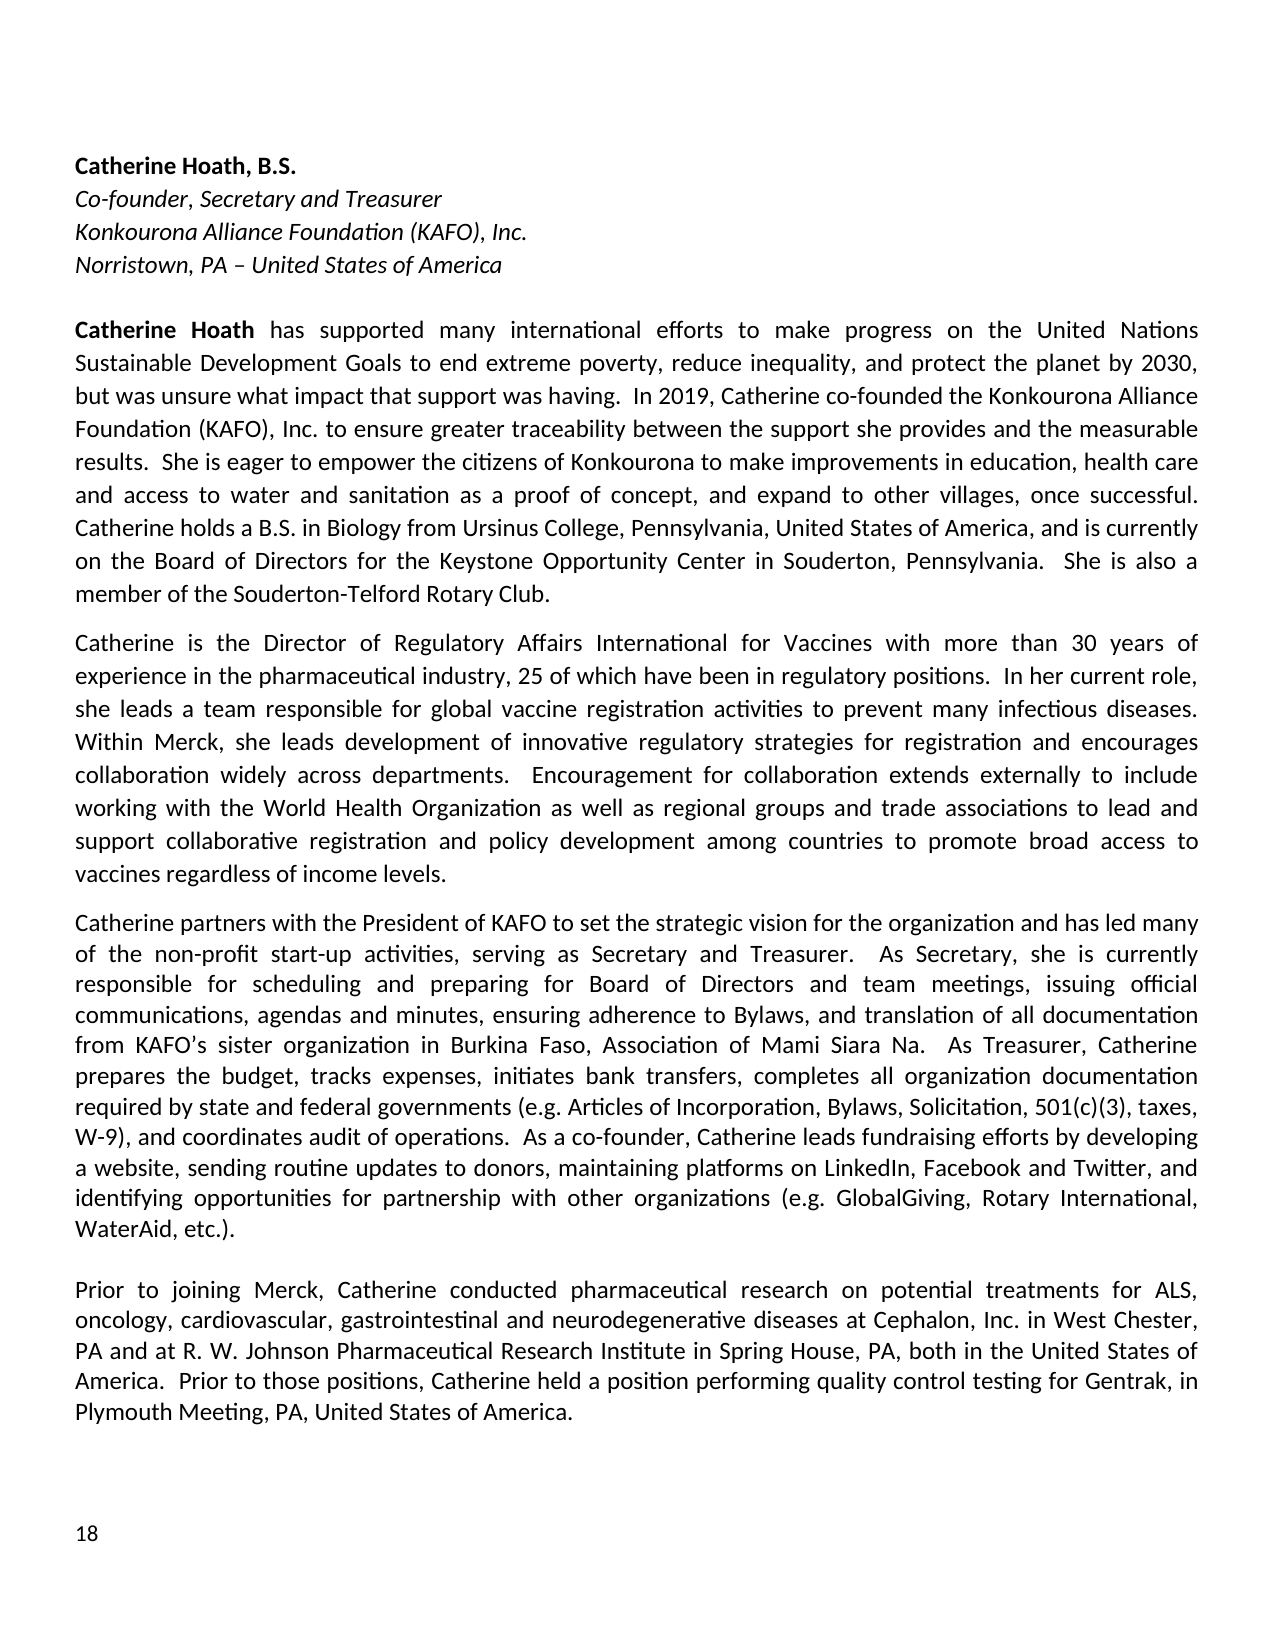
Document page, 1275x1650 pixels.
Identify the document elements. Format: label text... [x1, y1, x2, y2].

text Catherine partners with the President of KAFO to set the strategic vision for the organization and has led many of the non-profit start-up activities, serving as Secretary and Treasurer. As Secretary, she is currently responsible for scheduling and preparing for Board of Directors and team meetings, issuing official communications, agendas and minutes, ensuring adherence to Bylaws, and translation of all documentation from KAFO’s sister organization in Burkina Faso, Association of Mami Siara Na. As Treasurer, Catherine prepares the budget, tracks expenses, initiates bank transfers, completes all organization documentation required by state and federal governments (e.g. Articles of Incorporation, Bylaws, Solicitation, 501(c)(3), taxes, W-9), and coordinates audit of operations. As a co-founder, Catherine leads fundraising efforts by developing a website, sending routine updates to donors, maintaining platforms on LinkedIn, Facebook and Twitter, and identifying opportunities for partnership with other organizations (e.g. GlobalGiving, Rotary International, WaterAid, etc.). [75, 907, 1200, 1243]
text Norristown, PA – United States of America [75, 249, 1200, 279]
text Catherine Hoath has supported many international efforts to make progress on the United Nations Sustainable Development Goals to end extreme poverty, reduce inequality, and protect the planet by 2030, but was unsure what impact that support was having. In 2019, Catherine co-founded the Konkourona Alliance Foundation (KAFO), Inc. to ensure greater traceability between the support she provides and the measurable results. She is eager to empower the citizens of Konkourona to make improvements in education, health care and access to water and sanitation as a proof of concept, and expand to other villages, once successful. Catherine holds a B.S. in Biology from Ursinus College, Pennsylvania, United States of America, and is currently on the Board of Directors for the Keystone Opportunity Center in Souderton, Pennsylvania. She is also a member of the Souderton-Telford Rotary Club. [75, 314, 1200, 608]
text Konkourona Alliance Foundation (KAFO), Inc. [75, 216, 1200, 246]
text Prior to joining Merck, Catherine conducted pharmaceutical research on potential treatments for ALS, oncology, cardiovascular, gastrointestinal and neurodegenerative diseases at Cephalon, Inc. in West Chester, PA and at R. W. Johnson Pharmaceutical Research Institute in Spring House, PA, both in the United States of America. Prior to those positions, Catherine held a position performing quality control testing for Gentrak, in Plymouth Meeting, PA, United States of America. [75, 1274, 1200, 1426]
text Catherine is the Director of Regulatory Affairs International for Vaccines with more than 30 years of experience in the pharmaceutical industry, 25 of which have been in regulatory positions. In her current role, she leads a team responsible for global vaccine registration activities to prevent many infectious diseases. Within Merck, she leads development of innovative regulatory strategies for registration and encourages collaboration widely across departments. Encouragement for collaboration extends externally to include working with the World Health Organization as well as regional groups and trade associations to lead and support collaborative registration and policy development among countries to promote broad access to vaccines regardless of income levels. [75, 627, 1200, 888]
text Co-founder, Secretary and Treasurer [75, 183, 1200, 213]
text Catherine Hoath, B.S. [75, 150, 1200, 181]
